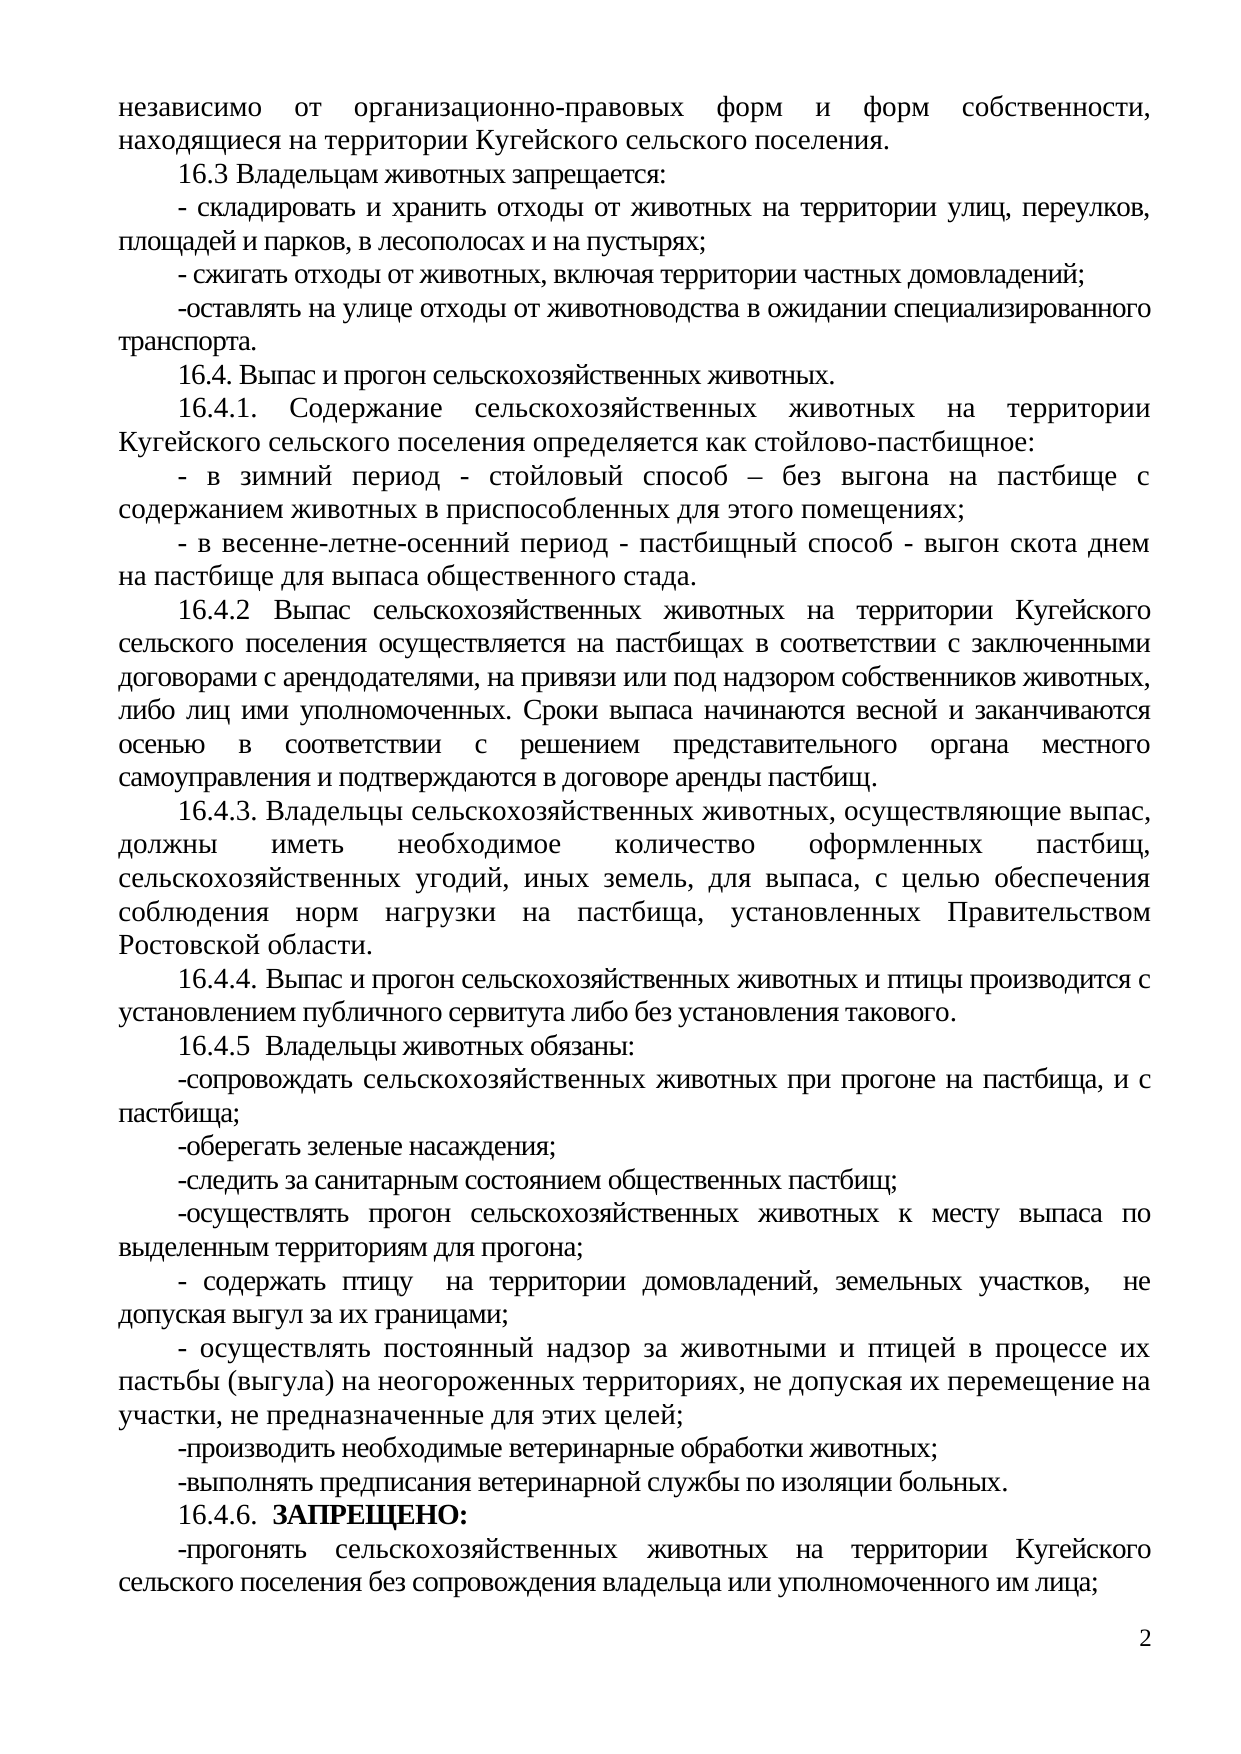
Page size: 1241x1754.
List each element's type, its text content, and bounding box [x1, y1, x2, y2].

text - сжигать отходы от животных, включая территории частных домовладений; [118, 256, 1152, 290]
text 16.4.3. Владельцы сельскохозяйственных животных, осуществляющие выпас, должны иметь необходимое количество оформленных пастбищ, сельскохозяйственных угодий, иных земель, для выпаса, с целью обеспечения соблюдения норм нагрузки на пастбища, установленных Правительством Ростовской области. [118, 793, 1152, 961]
text - содержать птицу на территории домовладений, земельных участков, не допуская выгул за их границами; [118, 1263, 1152, 1330]
text -оберегать зеленые насаждения; [118, 1128, 1152, 1162]
text 16.4.5 Владельцы животных обязаны: [118, 1028, 1152, 1061]
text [118, 89, 1152, 156]
text -следить за санитарным состоянием общественных пастбищ; [118, 1162, 1152, 1196]
text - в зимний период - стойловый способ – без выгона на пастбище с содержанием животных в приспособленных для этого помещениях; [118, 458, 1152, 525]
text -выполнять предписания ветеринарной службы по изоляции больных. [118, 1464, 1152, 1497]
text -оставлять на улице отходы от животноводства в ожидании специализированного транспорта. [118, 290, 1152, 357]
text 16.3 Владельцам животных запрещается: [118, 156, 1152, 189]
text 16.4.1. Содержание сельскохозяйственных животных на территории Кугейского сельского поселения определяется как стойлово-пастбищное: [118, 391, 1152, 458]
text 16.4.4. Выпас и прогон сельскохозяйственных животных и птицы производится с установлением публичного сервитута либо без установления такового. [118, 961, 1152, 1028]
text - осуществлять постоянный надзор за животными и птицей в процессе их пастьбы (выгула) на неогороженных территориях, не допуская их перемещение на участки, не предназначенные для этих целей; [118, 1330, 1152, 1430]
text -прогонять сельскохозяйственных животных на территории Кугейского сельского поселения без сопровождения владельца или уполномоченного им лица; [118, 1531, 1152, 1598]
text -сопровождать сельскохозяйственных животных при прогоне на пастбища, и с пастбища; [118, 1061, 1152, 1128]
text - складировать и хранить отходы от животных на территории улиц, переулков, площадей и парков, в лесополосах и на пустырях; [118, 189, 1152, 256]
text 16.4. Выпас и прогон сельскохозяйственных животных. [118, 357, 1152, 391]
text 16.4.2 Выпас сельскохозяйственных животных на территории Кугейского сельского поселения осуществляется на пастбищах в соответствии с заключенными договорами с арендодателями, на привязи или под надзором собственников животных, либо лиц ими уполномоченных. Сроки выпаса начинаются весной и заканчиваются осенью в соответствии с решением представительного органа местного самоуправления и подтверждаются в договоре аренды пастбищ. [118, 592, 1152, 793]
text 16.4.6. ЗАПРЕЩЕНО: [118, 1497, 1152, 1531]
text - в весенне-летне-осенний период - пастбищный способ - выгон скота днем на пастбище для выпаса общественного стада. [118, 525, 1152, 592]
text -осуществлять прогон сельскохозяйственных животных к месту выпаса по выделенным территориям для прогона; [118, 1196, 1152, 1263]
text -производить необходимые ветеринарные обработки животных; [118, 1430, 1152, 1464]
